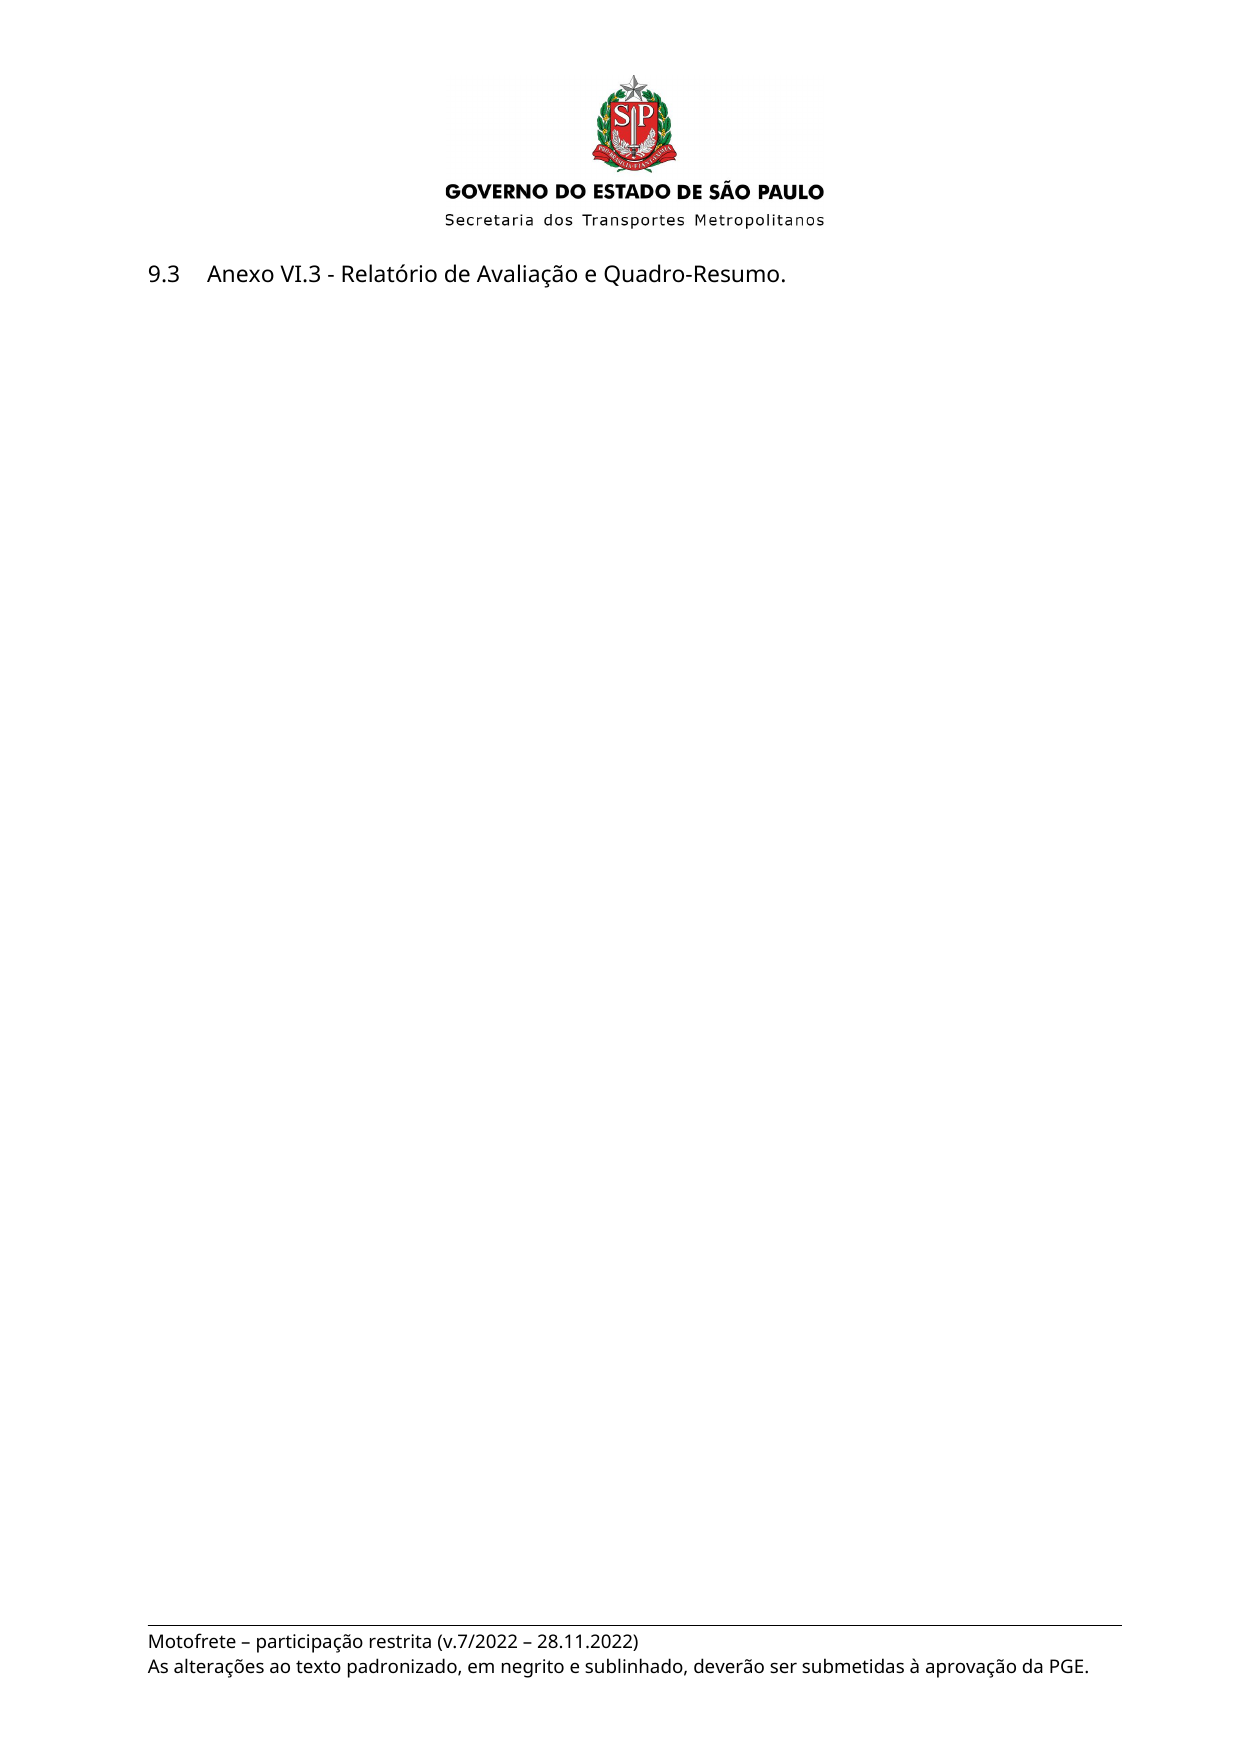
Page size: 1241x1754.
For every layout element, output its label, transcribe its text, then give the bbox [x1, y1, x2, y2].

list Anexo VI.3 - Relatório de Avaliação e Quadro-Resumo. [148, 257, 1133, 289]
picture [445, 75, 824, 229]
